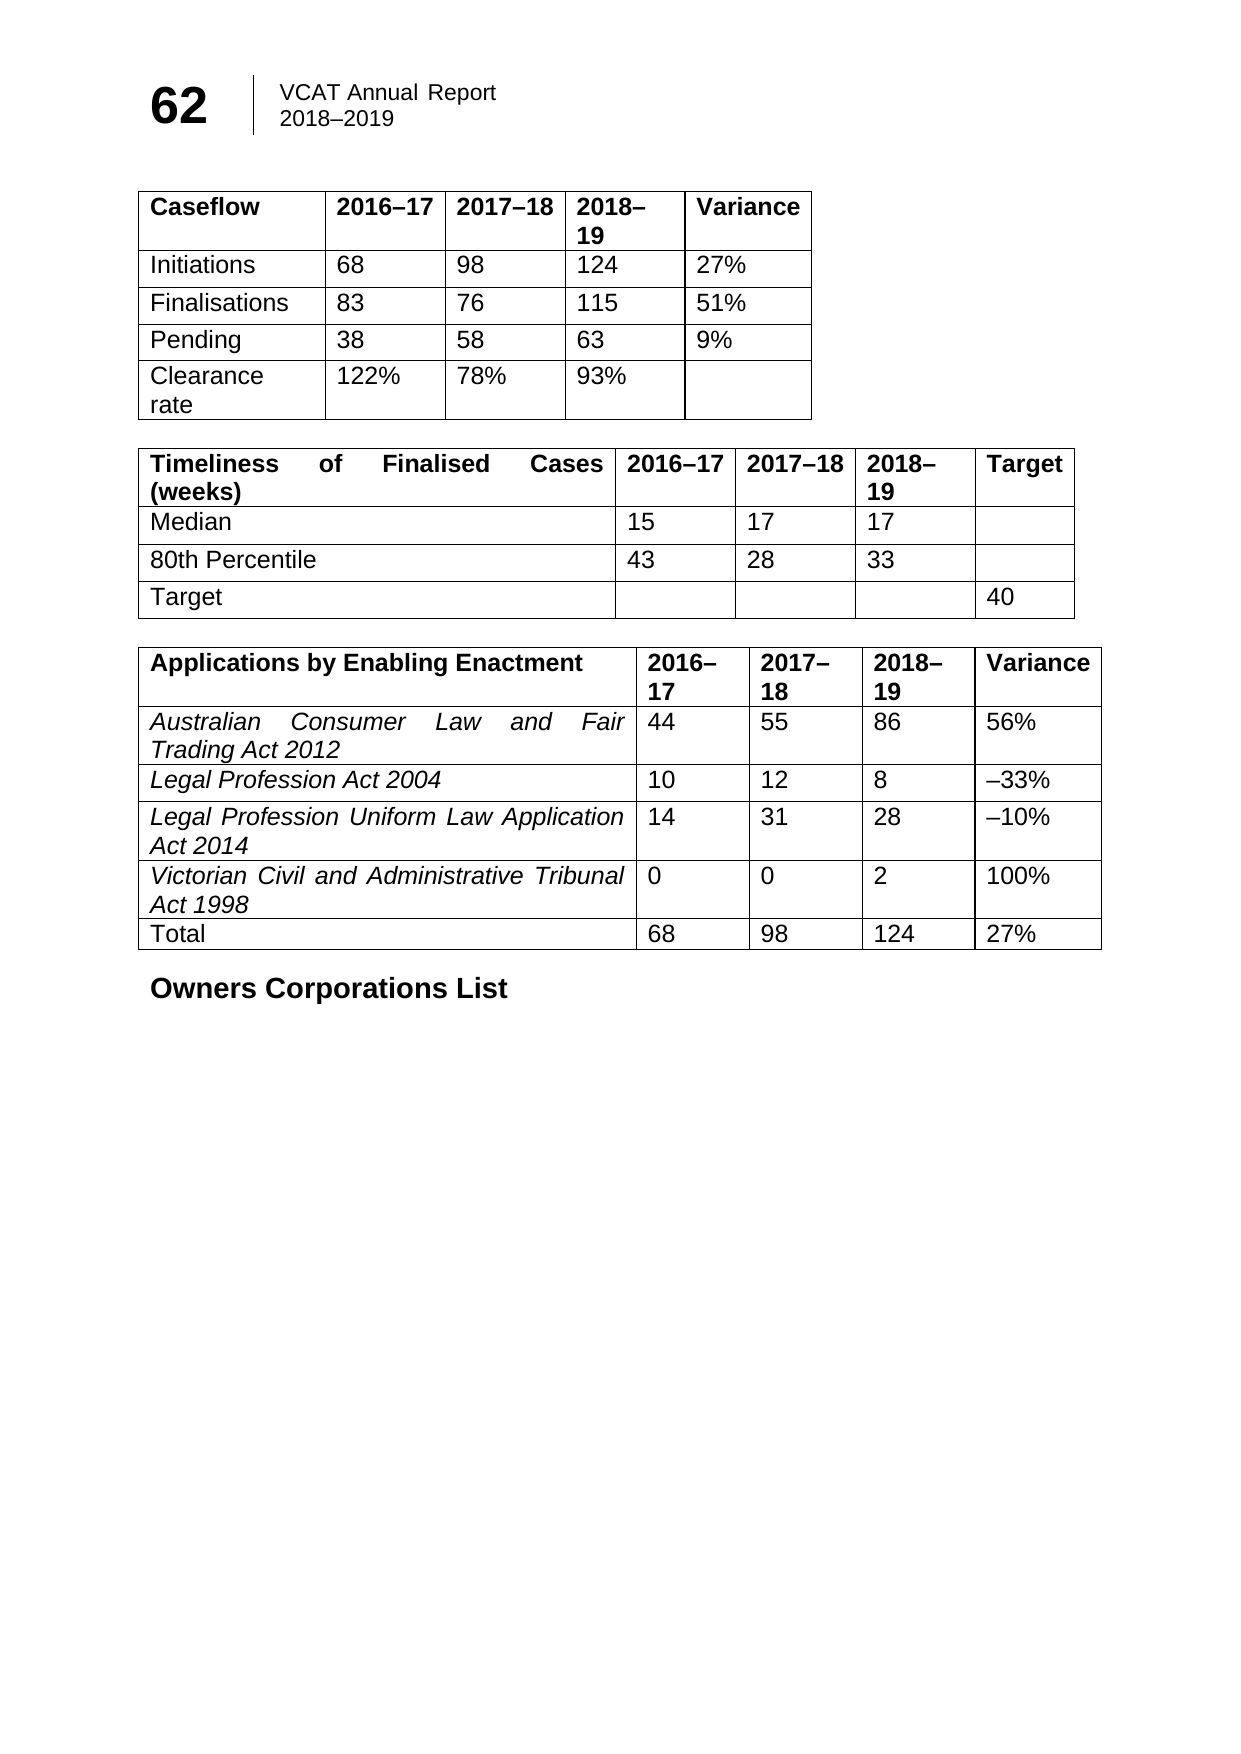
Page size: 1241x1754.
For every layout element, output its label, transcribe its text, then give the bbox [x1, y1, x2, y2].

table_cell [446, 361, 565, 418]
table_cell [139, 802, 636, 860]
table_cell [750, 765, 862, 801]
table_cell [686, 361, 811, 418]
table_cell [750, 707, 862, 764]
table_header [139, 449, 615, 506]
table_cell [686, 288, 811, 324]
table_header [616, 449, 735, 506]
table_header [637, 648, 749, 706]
subtitle Owners Corporations List [150, 971, 1090, 1005]
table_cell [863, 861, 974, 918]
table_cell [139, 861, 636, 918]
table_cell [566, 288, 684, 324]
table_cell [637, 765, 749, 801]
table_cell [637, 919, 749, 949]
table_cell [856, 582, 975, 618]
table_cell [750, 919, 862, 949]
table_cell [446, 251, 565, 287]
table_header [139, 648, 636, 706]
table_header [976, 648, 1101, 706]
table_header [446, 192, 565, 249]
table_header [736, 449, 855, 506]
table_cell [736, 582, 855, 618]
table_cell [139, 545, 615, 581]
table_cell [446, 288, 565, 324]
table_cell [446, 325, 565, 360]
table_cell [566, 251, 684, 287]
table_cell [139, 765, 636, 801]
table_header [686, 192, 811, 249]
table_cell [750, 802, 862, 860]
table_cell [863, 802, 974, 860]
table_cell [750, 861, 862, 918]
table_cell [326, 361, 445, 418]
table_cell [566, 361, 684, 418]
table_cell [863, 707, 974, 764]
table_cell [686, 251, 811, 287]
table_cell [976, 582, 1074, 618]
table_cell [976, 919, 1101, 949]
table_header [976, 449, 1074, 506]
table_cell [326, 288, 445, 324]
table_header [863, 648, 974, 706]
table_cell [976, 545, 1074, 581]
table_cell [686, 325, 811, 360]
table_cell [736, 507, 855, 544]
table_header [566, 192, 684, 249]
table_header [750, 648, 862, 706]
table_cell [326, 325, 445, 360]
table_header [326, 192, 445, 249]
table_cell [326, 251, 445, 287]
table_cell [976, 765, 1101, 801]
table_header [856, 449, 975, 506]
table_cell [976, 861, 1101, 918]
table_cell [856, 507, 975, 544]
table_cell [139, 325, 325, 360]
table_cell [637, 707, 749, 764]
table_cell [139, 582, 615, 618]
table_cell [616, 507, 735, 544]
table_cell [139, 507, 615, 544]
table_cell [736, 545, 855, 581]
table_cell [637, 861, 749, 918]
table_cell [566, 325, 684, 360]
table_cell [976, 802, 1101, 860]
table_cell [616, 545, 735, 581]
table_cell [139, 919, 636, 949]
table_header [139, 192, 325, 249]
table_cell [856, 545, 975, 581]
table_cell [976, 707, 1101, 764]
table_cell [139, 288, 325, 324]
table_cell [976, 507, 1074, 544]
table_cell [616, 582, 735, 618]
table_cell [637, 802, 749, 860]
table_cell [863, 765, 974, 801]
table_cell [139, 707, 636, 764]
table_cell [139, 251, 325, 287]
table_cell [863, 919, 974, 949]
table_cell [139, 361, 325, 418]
